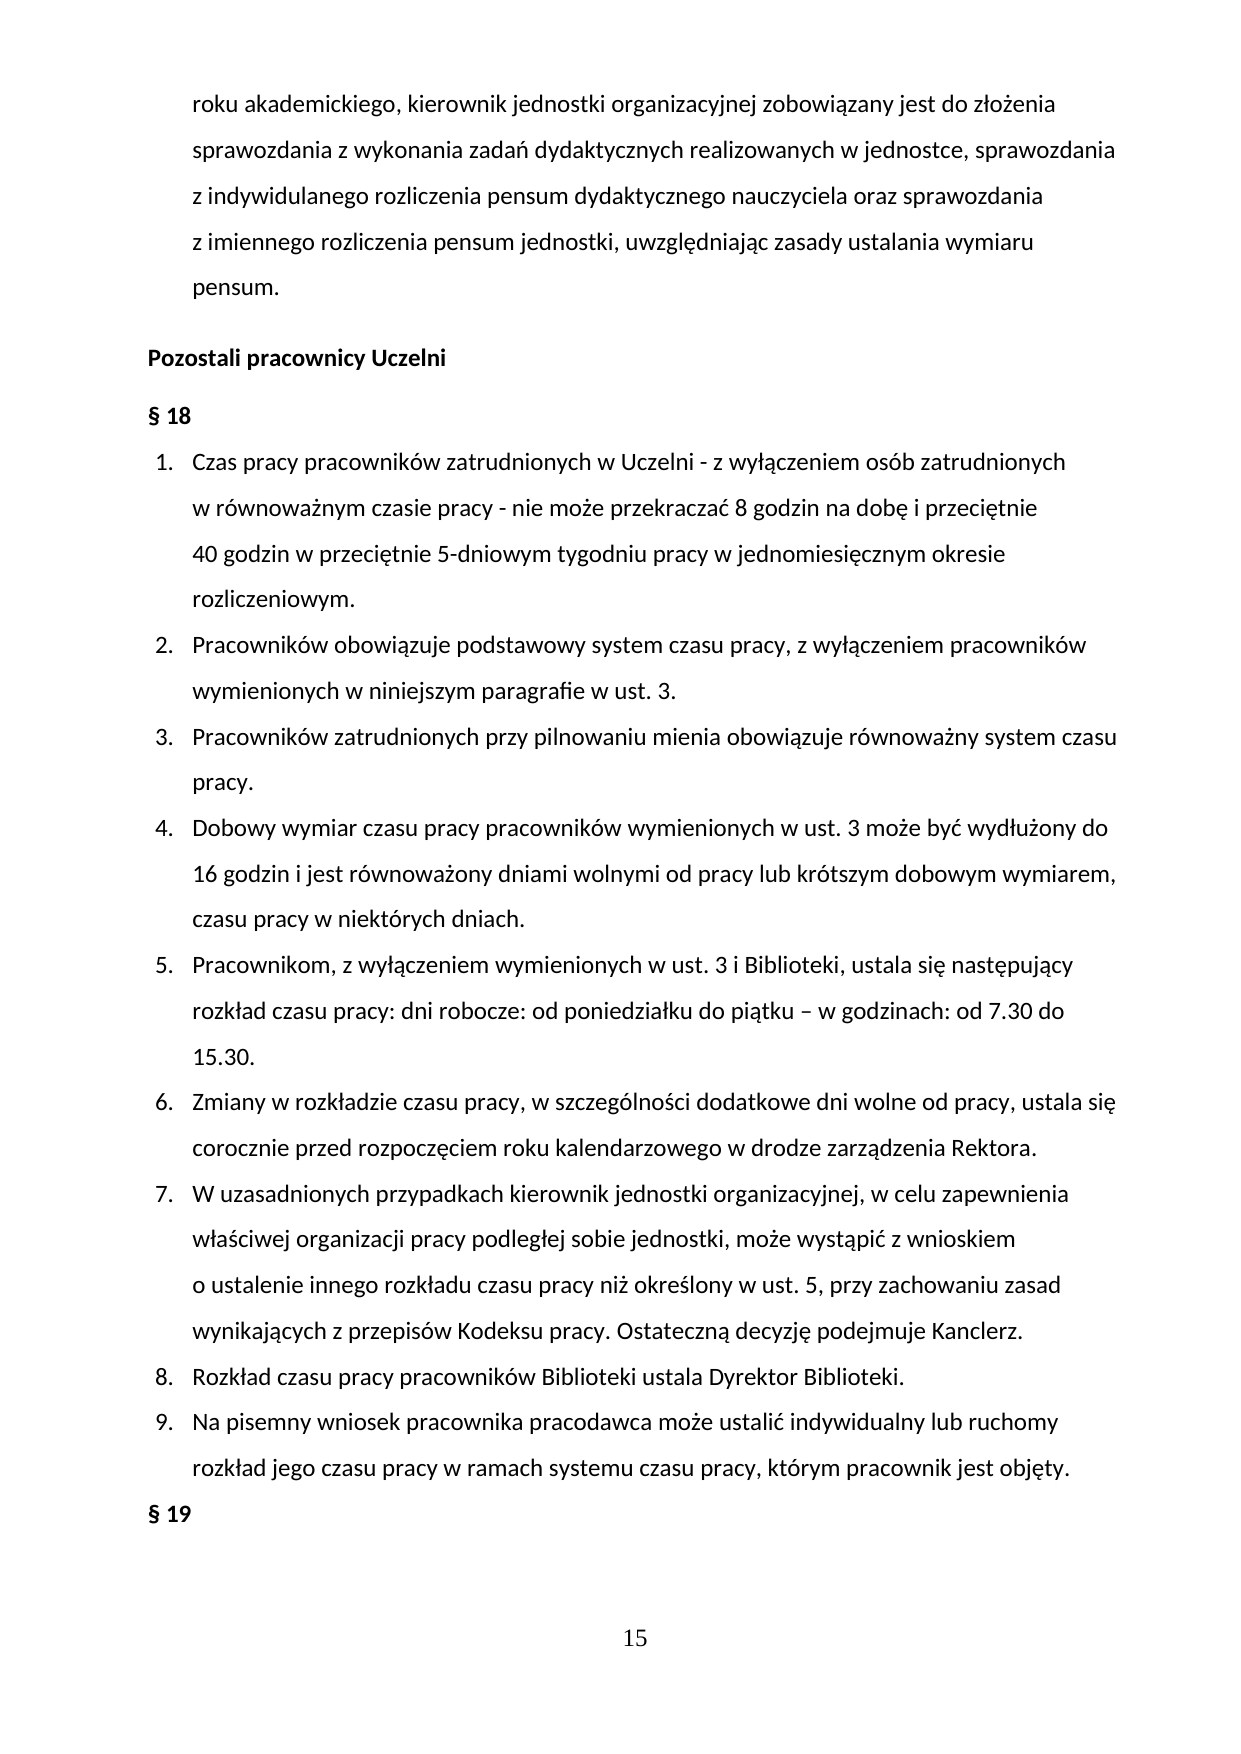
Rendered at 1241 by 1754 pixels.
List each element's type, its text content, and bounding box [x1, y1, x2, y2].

list Na pisemny wniosek pracownika pracodawca może ustalić indywidualny lub ruchomy rozkład jego czasu pracy w ramach systemu czasu pracy, którym pracownik jest objęty. [155, 1407, 1122, 1483]
list Pracowników obowiązuje podstawowy system czasu pracy, z wyłączeniem pracowników wymienionych w niniejszym paragrafie w ust. 3. [155, 629, 1122, 705]
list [155, 89, 1122, 302]
list W uzasadnionych przypadkach kierownik jednostki organizacyjnej, w celu zapewnienia właściwej organizacji pracy podległej sobie jednostki, może wystąpić z wnioskiem o ustalenie innego rozkładu czasu pracy niż określony w ust. 5, przy zachowaniu zasad wynikających z przepisów Kodeksu pracy. Ostateczną decyzję podejmuje Kanclerz. [155, 1178, 1122, 1346]
list Pracowników zatrudnionych przy pilnowaniu mienia obowiązuje równoważny system czasu pracy. [155, 721, 1122, 797]
list Rozkład czasu pracy pracowników Biblioteki ustala Dyrektor Biblioteki. [155, 1361, 1122, 1391]
list Zmiany w rozkładzie czasu pracy, w szczególności dodatkowe dni wolne od pracy, ustala się corocznie przed rozpoczęciem roku kalendarzowego w drodze zarządzenia Rektora. [155, 1086, 1122, 1163]
subtitle § 19 [148, 1498, 1122, 1528]
subtitle § 18 [148, 401, 1122, 431]
list Dobowy wymiar czasu pracy pracowników wymienionych w ust. 3 może być wydłużony do 16 godzin i jest równoważony dniami wolnymi od pracy lub krótszym dobowym wymiarem, czasu pracy w niektórych dniach. [155, 812, 1122, 934]
list Pracownikom, z wyłączeniem wymienionych w ust. 3 i Biblioteki, ustala się następujący rozkład czasu pracy: dni robocze: od poniedziałku do piątku – w godzinach: od 7.30 do 15.30. [155, 949, 1122, 1071]
list Czas pracy pracowników zatrudnionych w Uczelni - z wyłączeniem osób zatrudnionych w równoważnym czasie pracy - nie może przekraczać 8 godzin na dobę i przeciętnie 40 godzin w przeciętnie 5-dniowym tygodniu pracy w jednomiesięcznym okresie rozliczeniowym. [155, 446, 1122, 614]
subtitle Pozostali pracownicy Uczelni [148, 342, 1122, 373]
